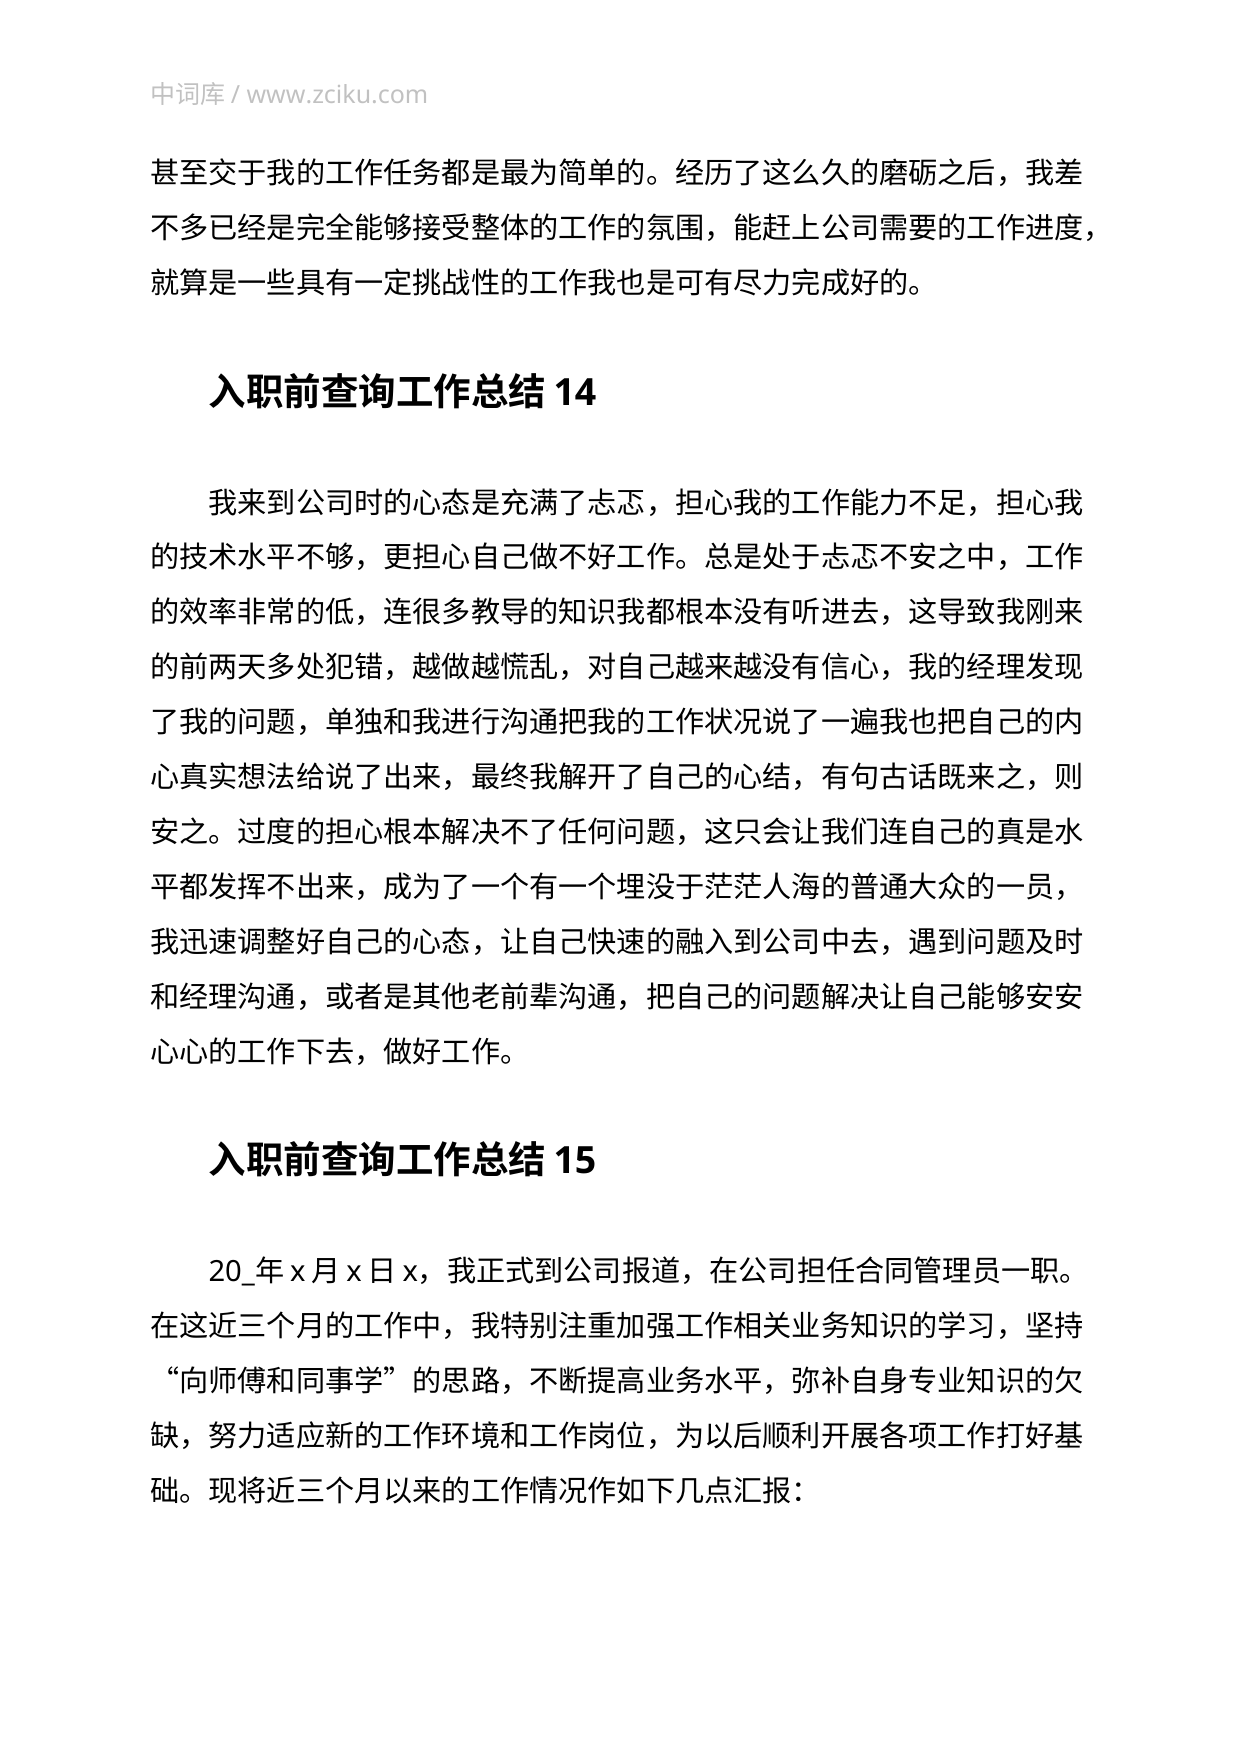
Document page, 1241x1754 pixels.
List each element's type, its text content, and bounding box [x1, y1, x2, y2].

text 入职前查询工作总结15 [150, 1130, 1090, 1184]
text 我来到公司时的心态是充满了忐忑，担心我的工作能力不足，担心我的技术水平不够，更担心自己做不好工作。总是处于忐忑不安之中，工作的效率非常的低，连很多教导的知识我都根本没有听进去，这导致我刚来的前两天多处犯错，越做越慌乱，对自己越来越没有信心，我的经理发现了我的问题，单独和我进行沟通把我的工作状况说了一遍我也把自己的内心真实想法给说了出来，最终我解开了自己的心结，有句古话既来之，则安之。过度的担心根本解决不了任何问题，这只会让我们连自己的真是水平都发挥不出来，成为了一个有一个埋没于茫茫人海的普通大众的一员，我迅速调整好自己的心态，让自己快速的融入到公司中去，遇到问题及时和经理沟通，或者是其他老前辈沟通，把自己的问题解决让自己能够安安心心的工作下去，做好工作。 [150, 479, 1090, 1070]
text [150, 150, 1090, 302]
text 20_年x月x日x，我正式到公司报道，在公司担任合同管理员一职。在这近三个月的工作中，我特别注重加强工作相关业务知识的学习，坚持“向师傅和同事学”的思路，不断提高业务水平，弥补自身专业知识的欠缺，努力适应新的工作环境和工作岗位，为以后顺利开展各项工作打好基础。现将近三个月以来的工作情况作如下几点汇报： [150, 1247, 1090, 1509]
text 入职前查询工作总结14 [150, 362, 1090, 416]
